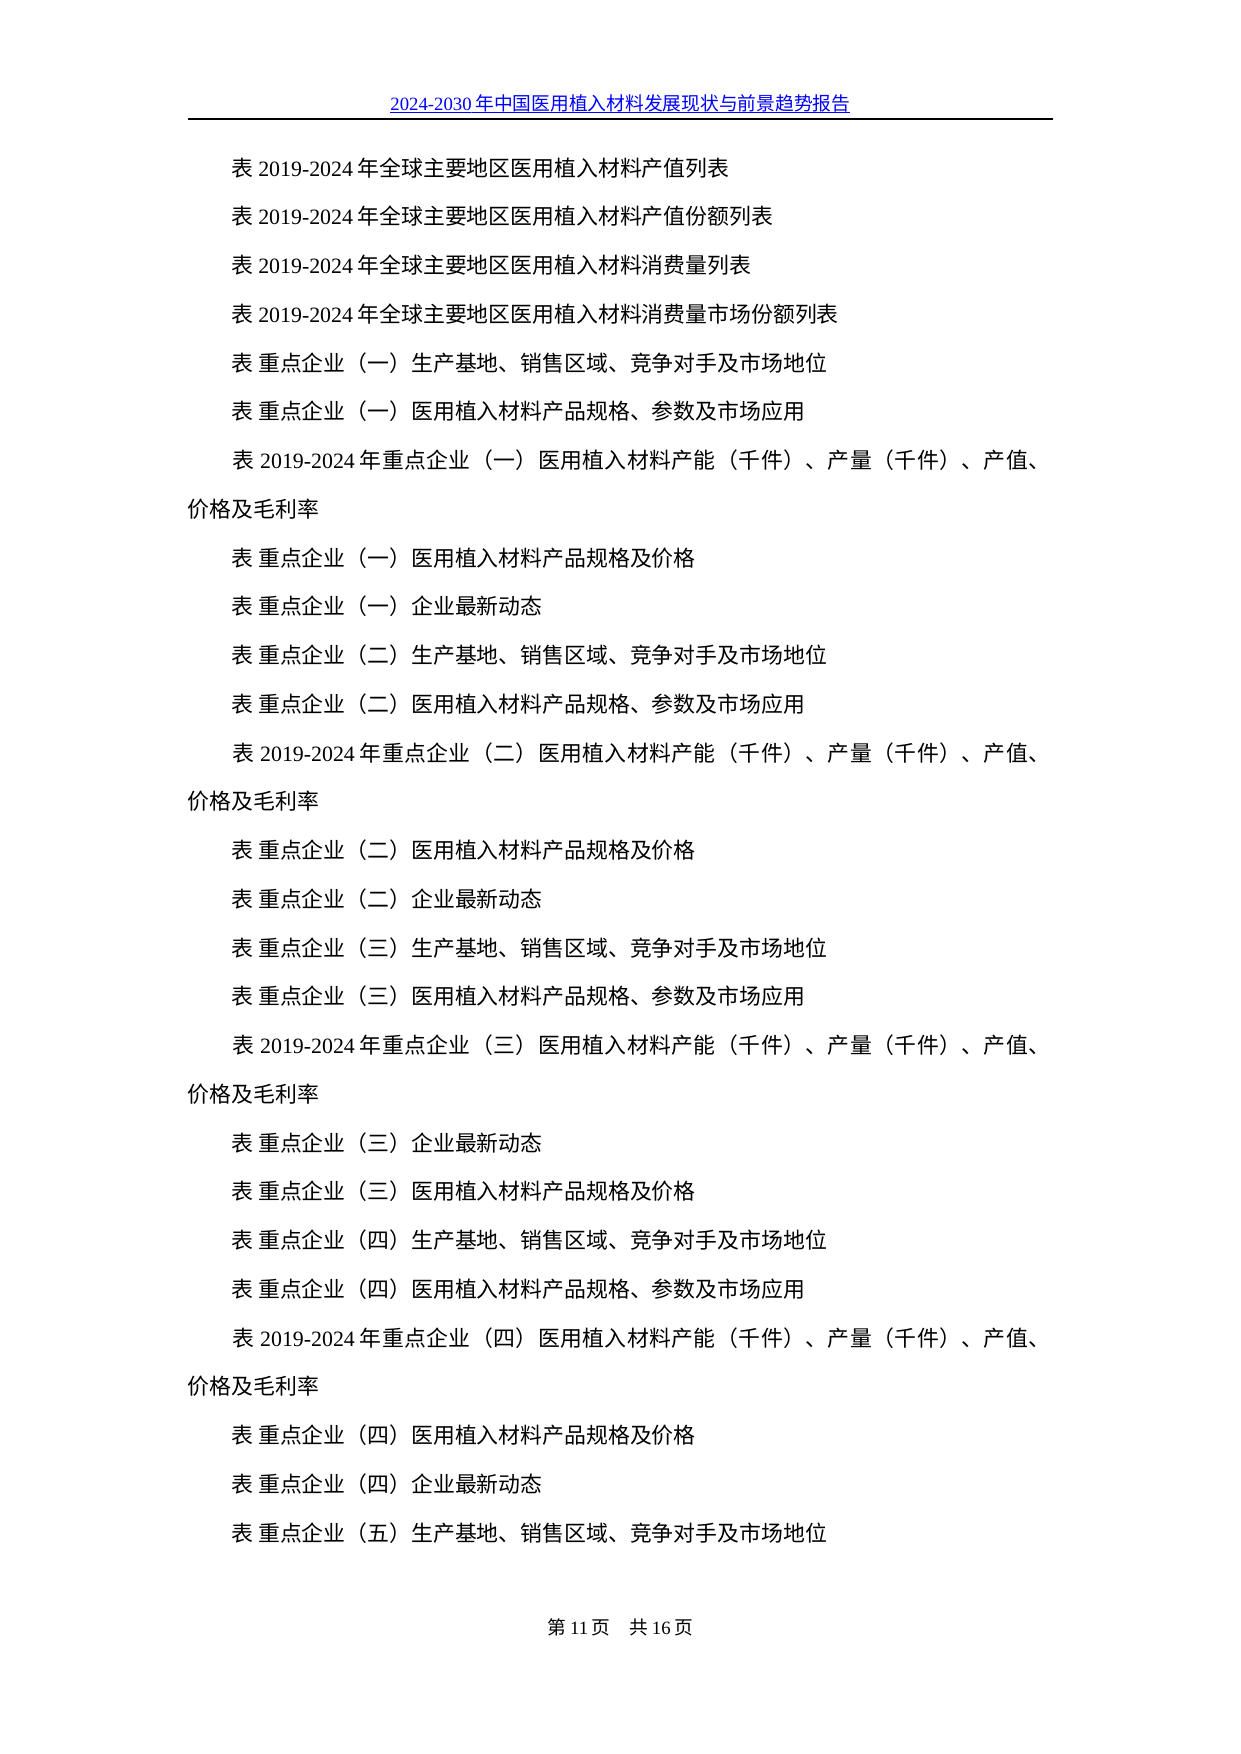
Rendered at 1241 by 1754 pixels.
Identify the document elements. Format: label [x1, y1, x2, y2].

text [187, 150, 1053, 1548]
